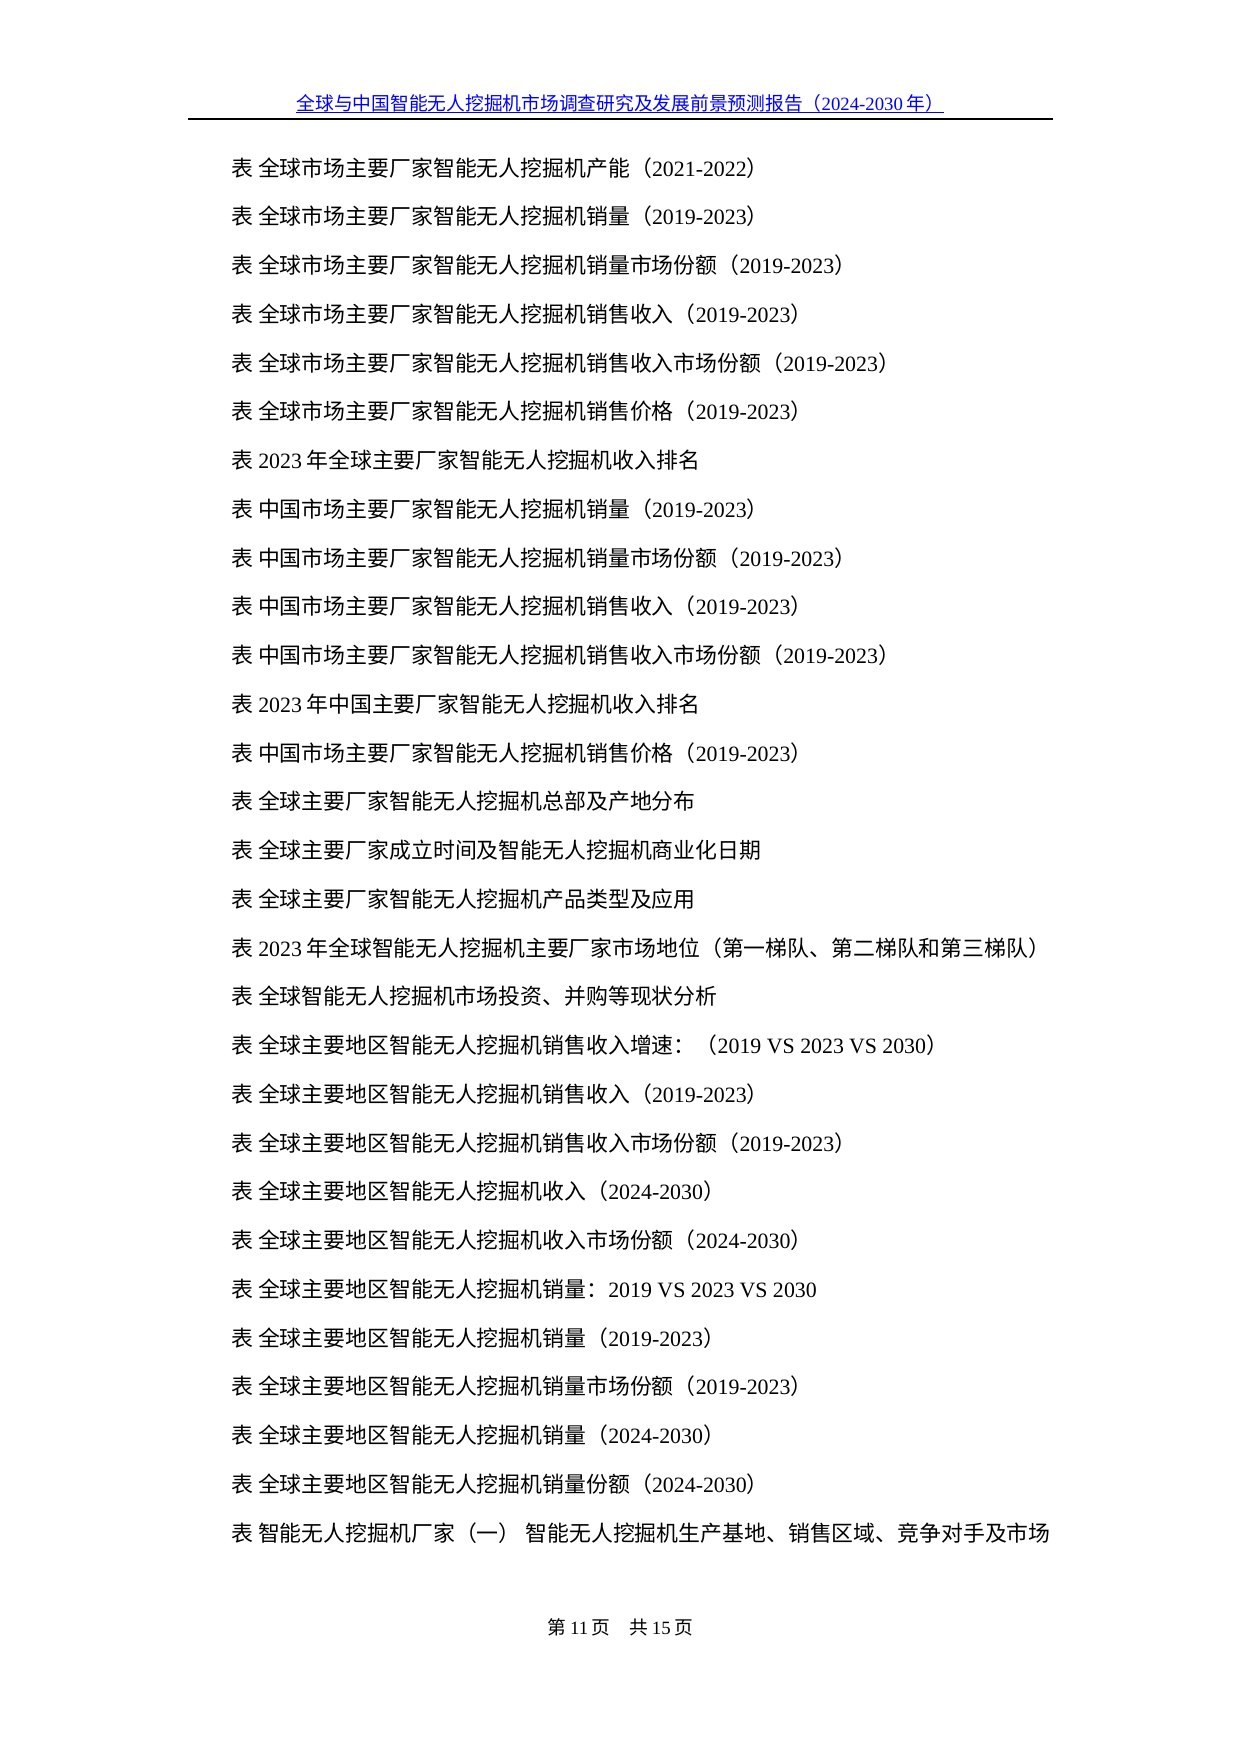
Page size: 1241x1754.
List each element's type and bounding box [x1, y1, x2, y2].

text [187, 150, 1053, 1548]
